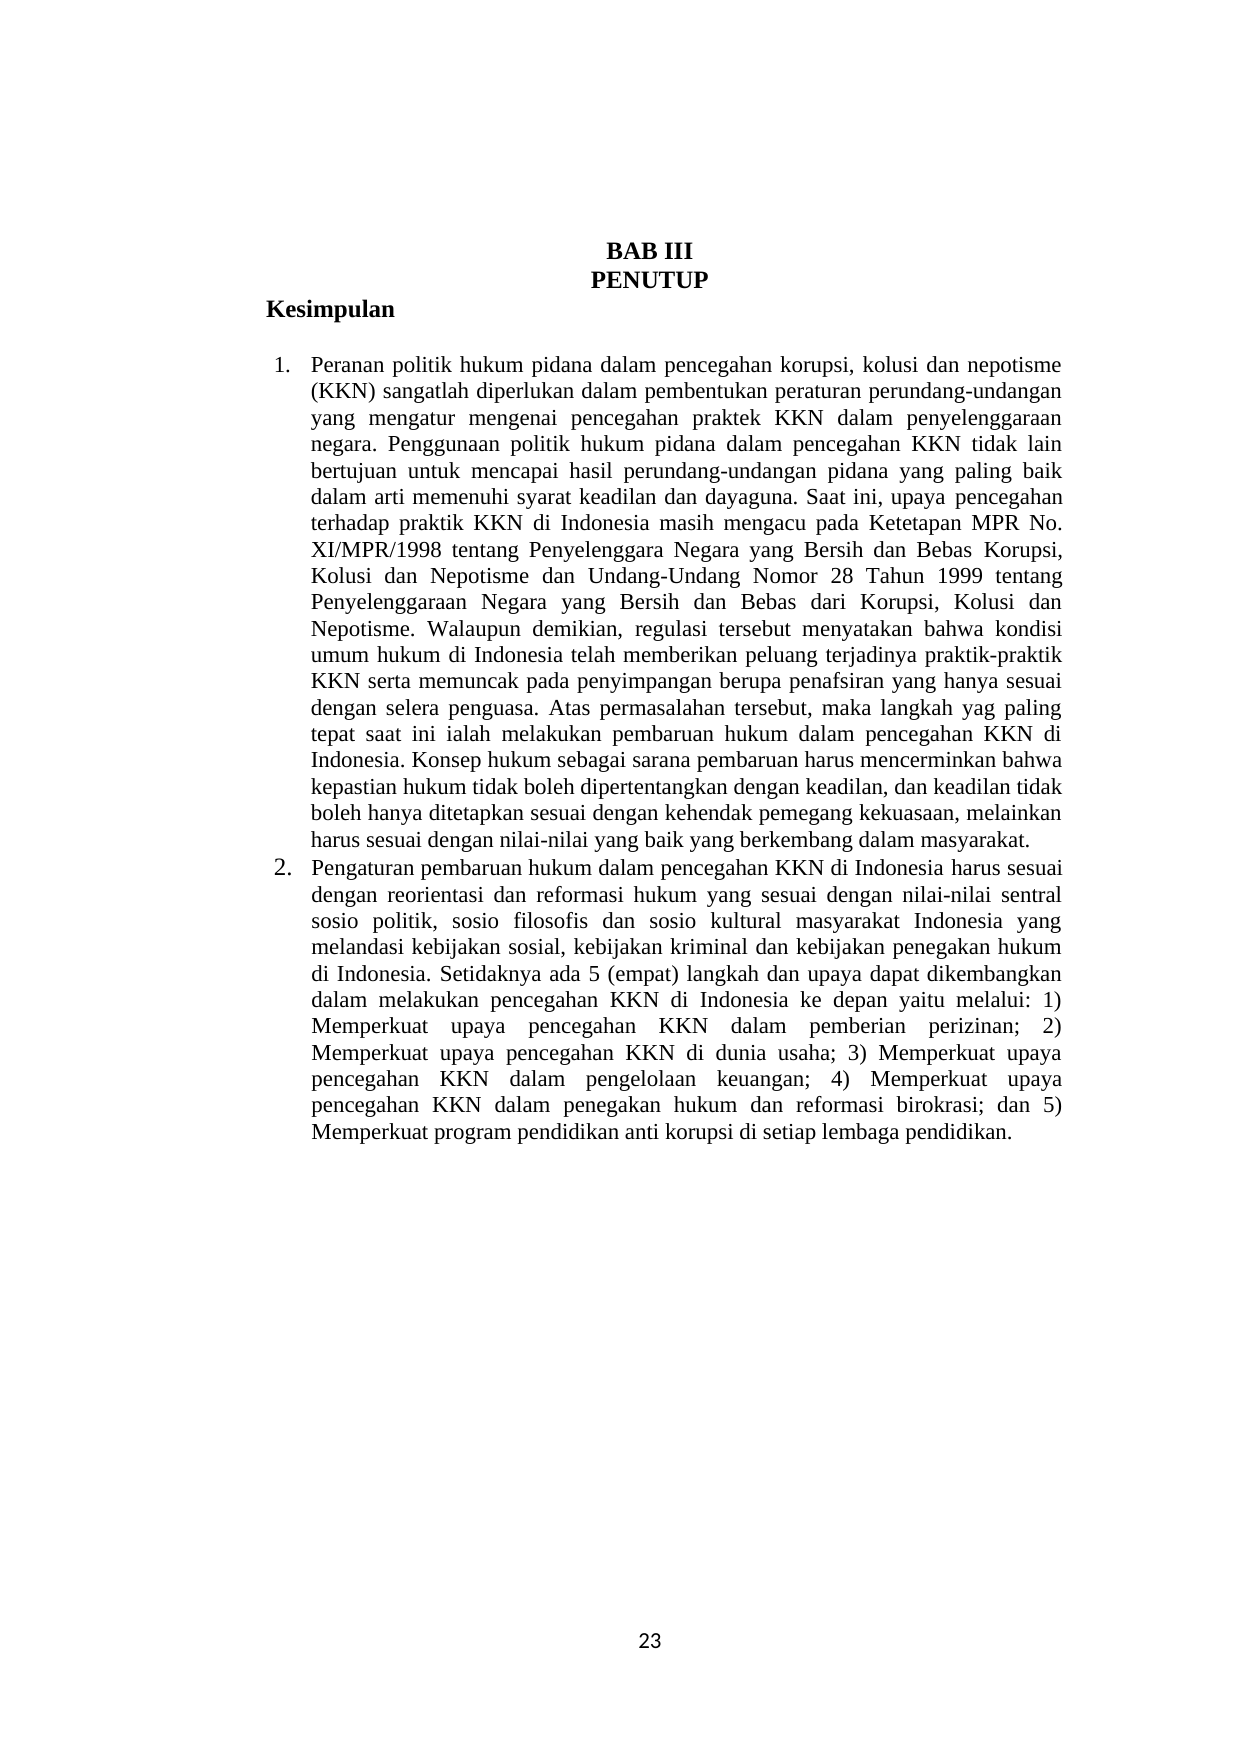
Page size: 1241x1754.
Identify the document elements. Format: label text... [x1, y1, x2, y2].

text BAB III [236, 236, 1063, 265]
list Peranan politik hukum pidana dalam pencegahan korupsi, kolusi dan nepotisme (KKN) sangatlah diperlukan dalam pembentukan peraturan perundang-undangan yang mengatur mengenai pencegahan praktek KKN dalam penyelenggaraan negara. Penggunaan politik hukum pidana dalam pencegahan KKN tidak lain bertujuan untuk mencapai hasil perundang-undangan pidana yang paling baik dalam arti memenuhi syarat keadilan dan dayaguna. Saat ini, upaya pencegahan terhadap praktik KKN di Indonesia masih mengacu pada Ketetapan MPR No. XI/MPR/1998 tentang Penyelenggara Negara yang Bersih dan Bebas Korupsi, Kolusi dan Nepotisme dan Undang-Undang Nomor 28 Tahun 1999 tentang Penyelenggaraan Negara yang Bersih dan Bebas dari Korupsi, Kolusi dan Nepotisme. Walaupun demikian, regulasi tersebut menyatakan bahwa kondisi umum hukum di Indonesia telah memberikan peluang terjadinya praktik-praktik KKN serta memuncak pada penyimpangan berupa penafsiran yang hanya sesuai dengan selera penguasa. Atas permasalahan tersebut, maka langkah yag paling tepat saat ini ialah melakukan pembaruan hukum dalam pencegahan KKN di Indonesia. Konsep hukum sebagai sarana pembaruan harus mencerminkan bahwa kepastian hukum tidak boleh dipertentangkan dengan keadilan, dan keadilan tidak boleh hanya ditetapkan sesuai dengan kehendak pemegang kekuasaan, melainkan harus sesuai dengan nilai-nilai yang baik yang berkembang dalam masyarakat. [273, 351, 1063, 852]
text PENUTUP [236, 265, 1063, 294]
list Pengaturan pembaruan hukum dalam pencegahan KKN di Indonesia harus sesuai dengan reorientasi dan reformasi hukum yang sesuai dengan nilai-nilai sentral sosio politik, sosio filosofis dan sosio kultural masyarakat Indonesia yang melandasi kebijakan sosial, kebijakan kriminal dan kebijakan penegakan hukum di Indonesia. Setidaknya ada 5 (empat) langkah dan upaya dapat dikembangkan dalam melakukan pencegahan KKN di Indonesia ke depan yaitu melalui: 1) Memperkuat upaya pencegahan KKN dalam pemberian perizinan; 2) Memperkuat upaya pencegahan KKN di dunia usaha; 3) Memperkuat upaya pencegahan KKN dalam pengelolaan keuangan; 4) Memperkuat upaya pencegahan KKN dalam penegakan hukum dan reformasi birokrasi; dan 5) Memperkuat program pendidikan anti korupsi di setiap lembaga pendidikan. [274, 852, 1063, 1144]
list Kesimpulan [266, 294, 1063, 322]
